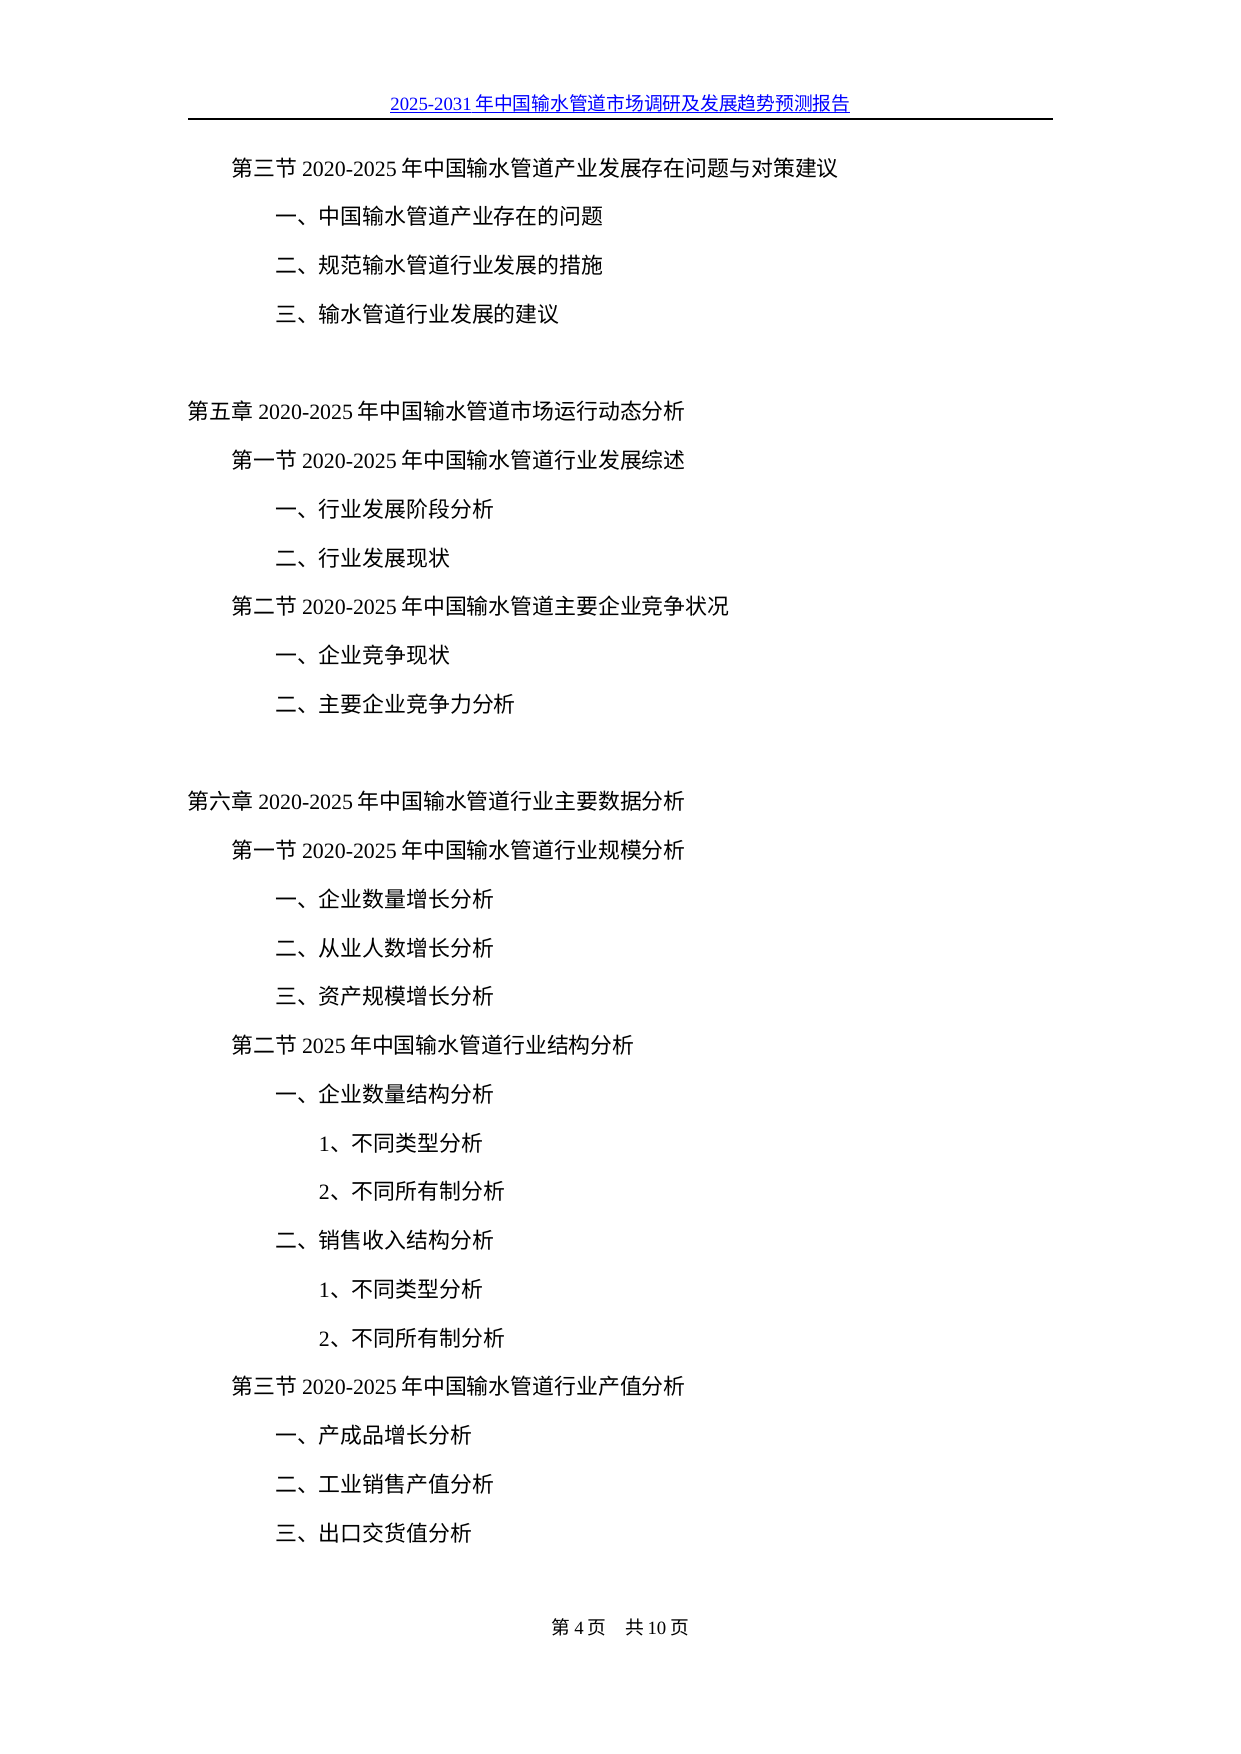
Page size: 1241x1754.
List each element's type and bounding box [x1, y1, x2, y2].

text [187, 150, 1053, 1548]
